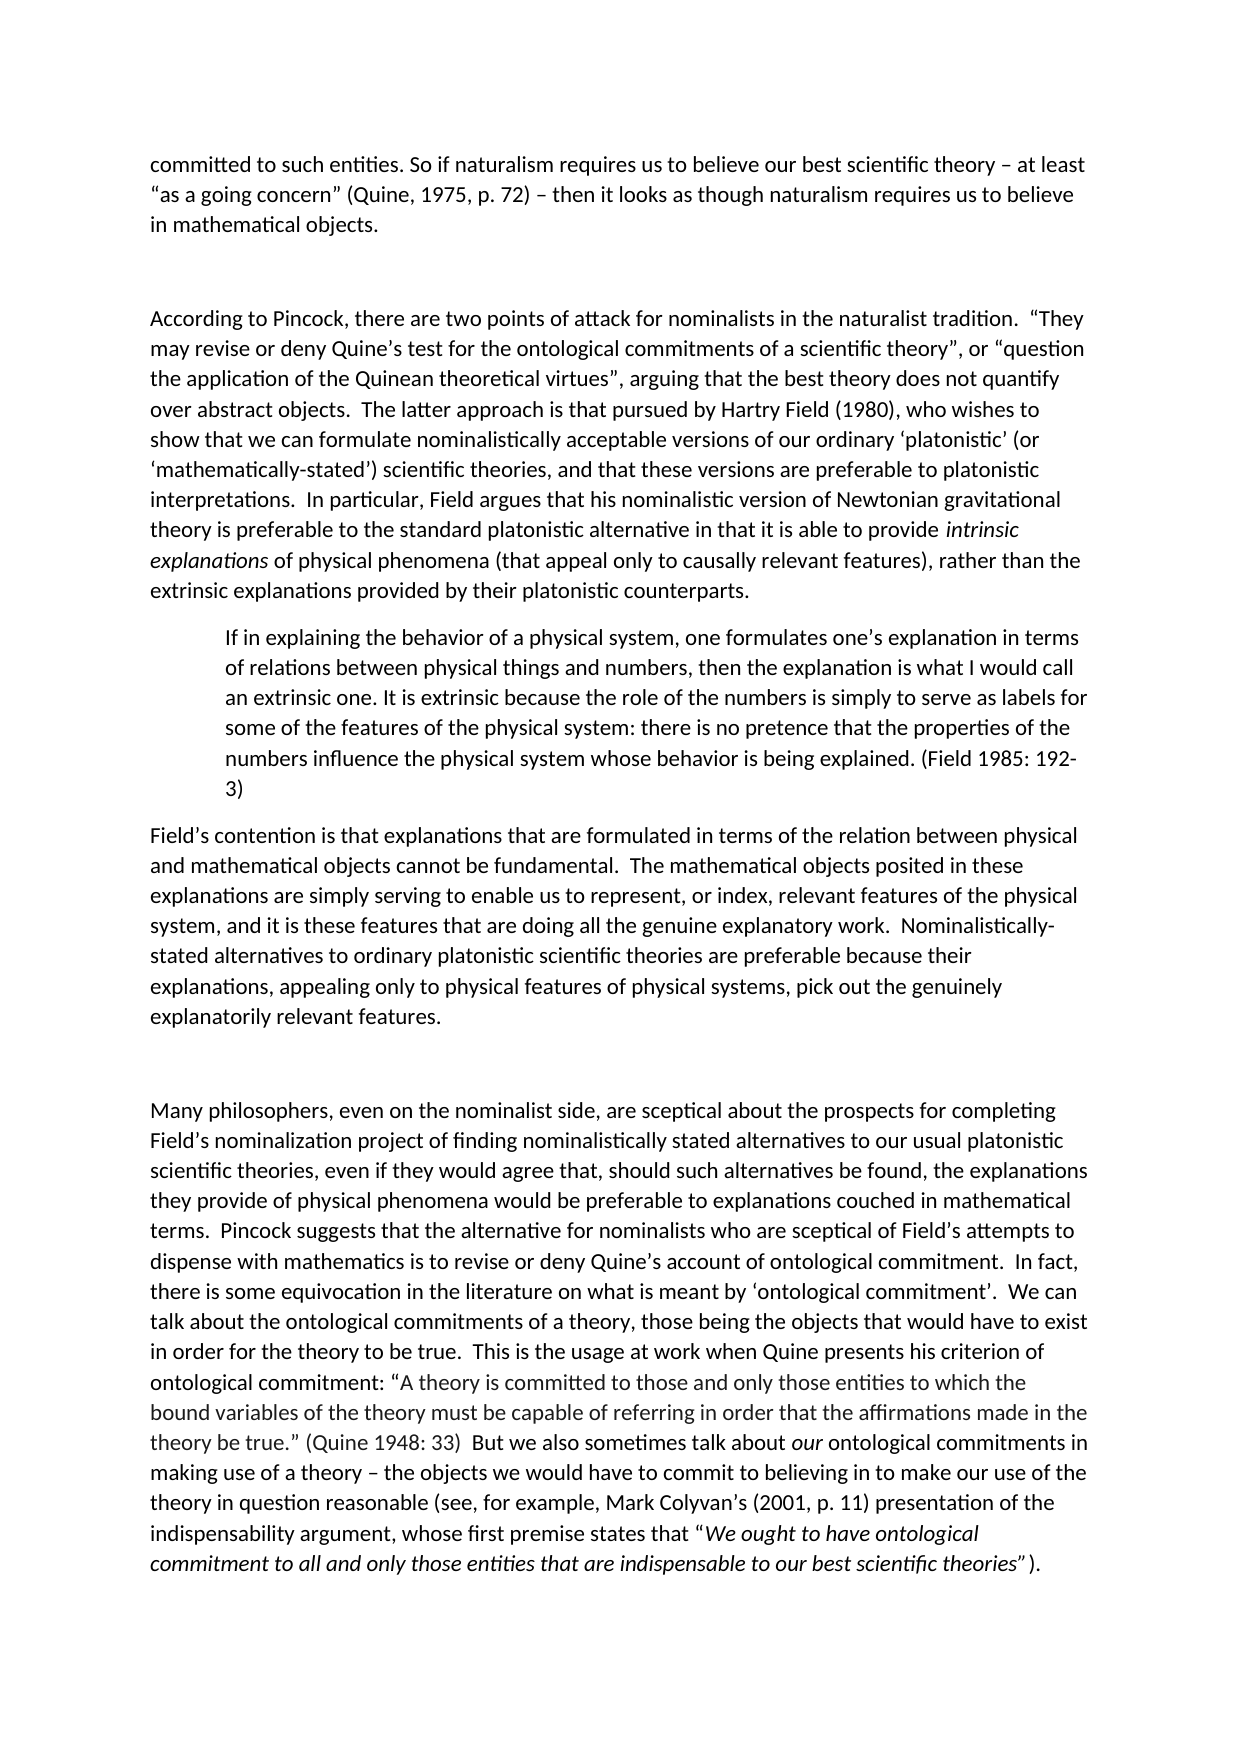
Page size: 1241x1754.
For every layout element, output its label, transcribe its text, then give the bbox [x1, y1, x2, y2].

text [150, 150, 1090, 238]
text According to Pincock, there are two points of attack for nominalists in the naturalist tradition. “They may revise or deny Quine’s test for the ontological commitments of a scientific theory”, or “question the application of the Quinean theoretical virtues”, arguing that the best theory does not quantify over abstract objects. The latter approach is that pursued by Hartry Field (1980), who wishes to show that we can formulate nominalistically acceptable versions of our ordinary ‘platonistic’ (or ‘mathematically-stated’) scientific theories, and that these versions are preferable to platonistic interpretations. In particular, Field argues that his nominalistic version of Newtonian gravitational theory is preferable to the standard platonistic alternative in that it is able to provide intrinsic explanations of physical phenomena (that appeal only to causally relevant features), rather than the extrinsic explanations provided by their platonistic counterparts. [150, 304, 1090, 604]
text Field’s contention is that explanations that are formulated in terms of the relation between physical and mathematical objects cannot be fundamental. The mathematical objects posited in these explanations are simply serving to enable us to represent, or index, relevant features of the physical system, and it is these features that are doing all the genuine explanatory work. Nominalistically-stated alternatives to ordinary platonistic scientific theories are preferable because their explanations, appealing only to physical features of physical systems, pick out the genuinely explanatorily relevant features. [150, 821, 1090, 1030]
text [150, 1096, 1090, 1577]
text If in explaining the behavior of a physical system, one formulates one’s explanation in terms of relations between physical things and numbers, then the explanation is what I would call an extrinsic one. It is extrinsic because the role of the numbers is simply to serve as labels for some of the features of the physical system: there is no pretence that the properties of the numbers influence the physical system whose behavior is being explained. (Field 1985: 192-3) [225, 623, 1090, 802]
